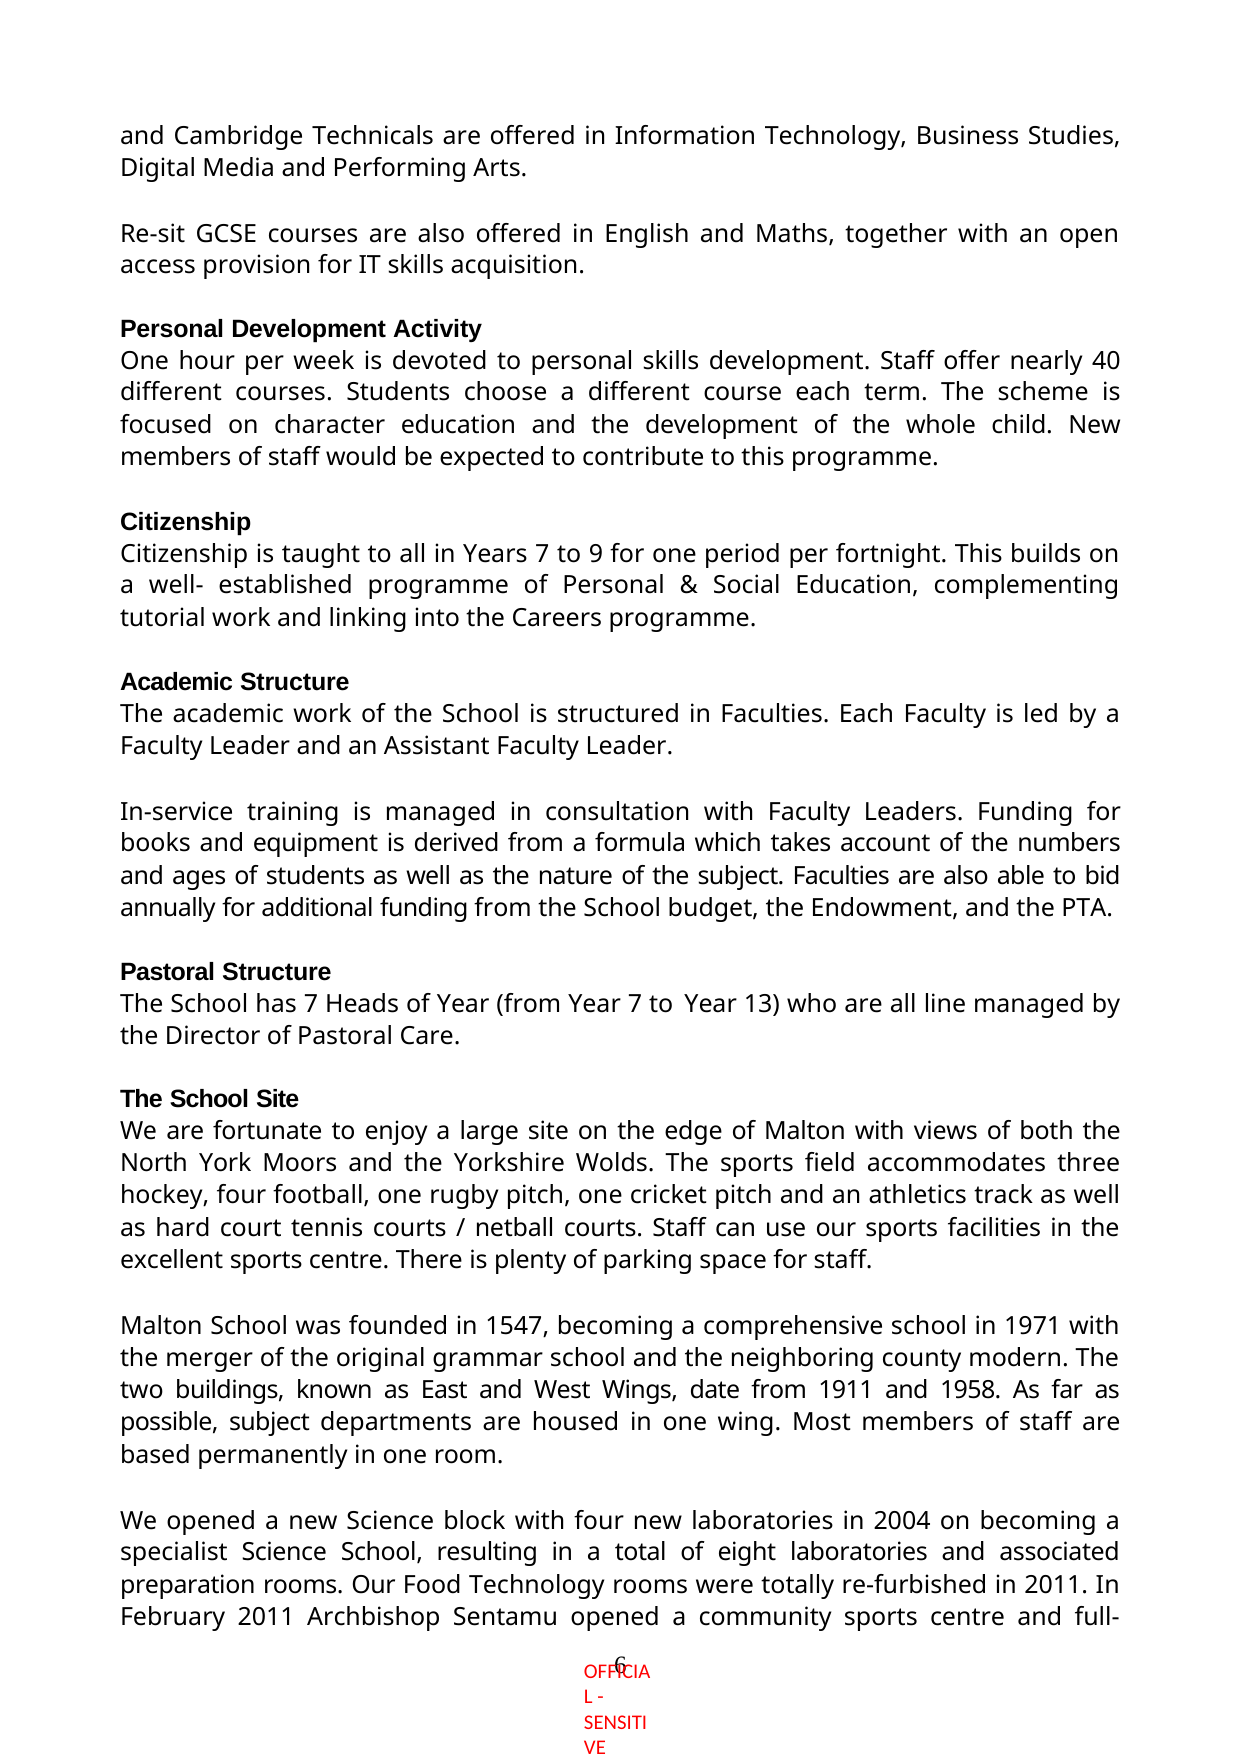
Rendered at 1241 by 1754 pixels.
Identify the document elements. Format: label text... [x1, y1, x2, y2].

subtitle Academic Structure [120, 668, 1132, 696]
text One hour per week is devoted to personal skills development. Staff offer nearly 40 different courses. Students choose a different course each term. The scheme is focused on character education and the development of the whole child. New members of staff would be expected to contribute to this programme. [120, 343, 1121, 473]
text In-service training is managed in consultation with Faculty Leaders. Funding for books and equipment is derived from a formula which takes account of the numbers and ages of students as well as the nature of the subject. Faculties are also able to bid annually for additional funding from the School budget, the Endowment, and the PTA. [120, 794, 1121, 924]
text Re-sit GCSE courses are also offered in English and Maths, together with an open access provision for IT skills acquisition. [120, 216, 1121, 281]
subtitle Citizenship [120, 508, 1132, 536]
text The academic work of the School is structured in Faculties. Each Faculty is led by a Faculty Leader and an Assistant Faculty Leader. [120, 697, 1121, 761]
text We are fortunate to enjoy a large site on the edge of Malton with views of both the North York Moors and the Yorkshire Wolds. The sports field accommodates three hockey, four football, one rugby pitch, one cricket pitch and an athletics track as well as hard court tennis courts / netball courts. Staff can use our sports facilities in the excellent sports centre. There is plenty of parking space for staff. [120, 1114, 1121, 1276]
subtitle The School Site [120, 1085, 1132, 1113]
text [120, 1503, 1121, 1633]
text Citizenship is taught to all in Years 7 to 9 for one period per fortnight. This builds on a well- established programme of Personal & Social Education, complementing tutorial work and linking into the Careers programme. [120, 536, 1121, 633]
text and Cambridge Technicals are offered in Information Technology, Business Studies, Digital Media and Performing Arts. [120, 118, 1121, 183]
text Malton School was founded in 1547, becoming a comprehensive school in 1971 with the merger of the original grammar school and the neighboring county modern. The two buildings, known as East and West Wings, date from 1911 and 1958. As far as possible, subject departments are housed in one wing. Most members of staff are based permanently in one room. [120, 1309, 1121, 1471]
subtitle Pastoral Structure [120, 958, 1132, 986]
text The School has 7 Heads of Year (from Year 7 to Year 13) who are all line managed by the Director of Pastoral Care. [120, 986, 1121, 1052]
subtitle Personal Development Activity [120, 315, 1132, 343]
